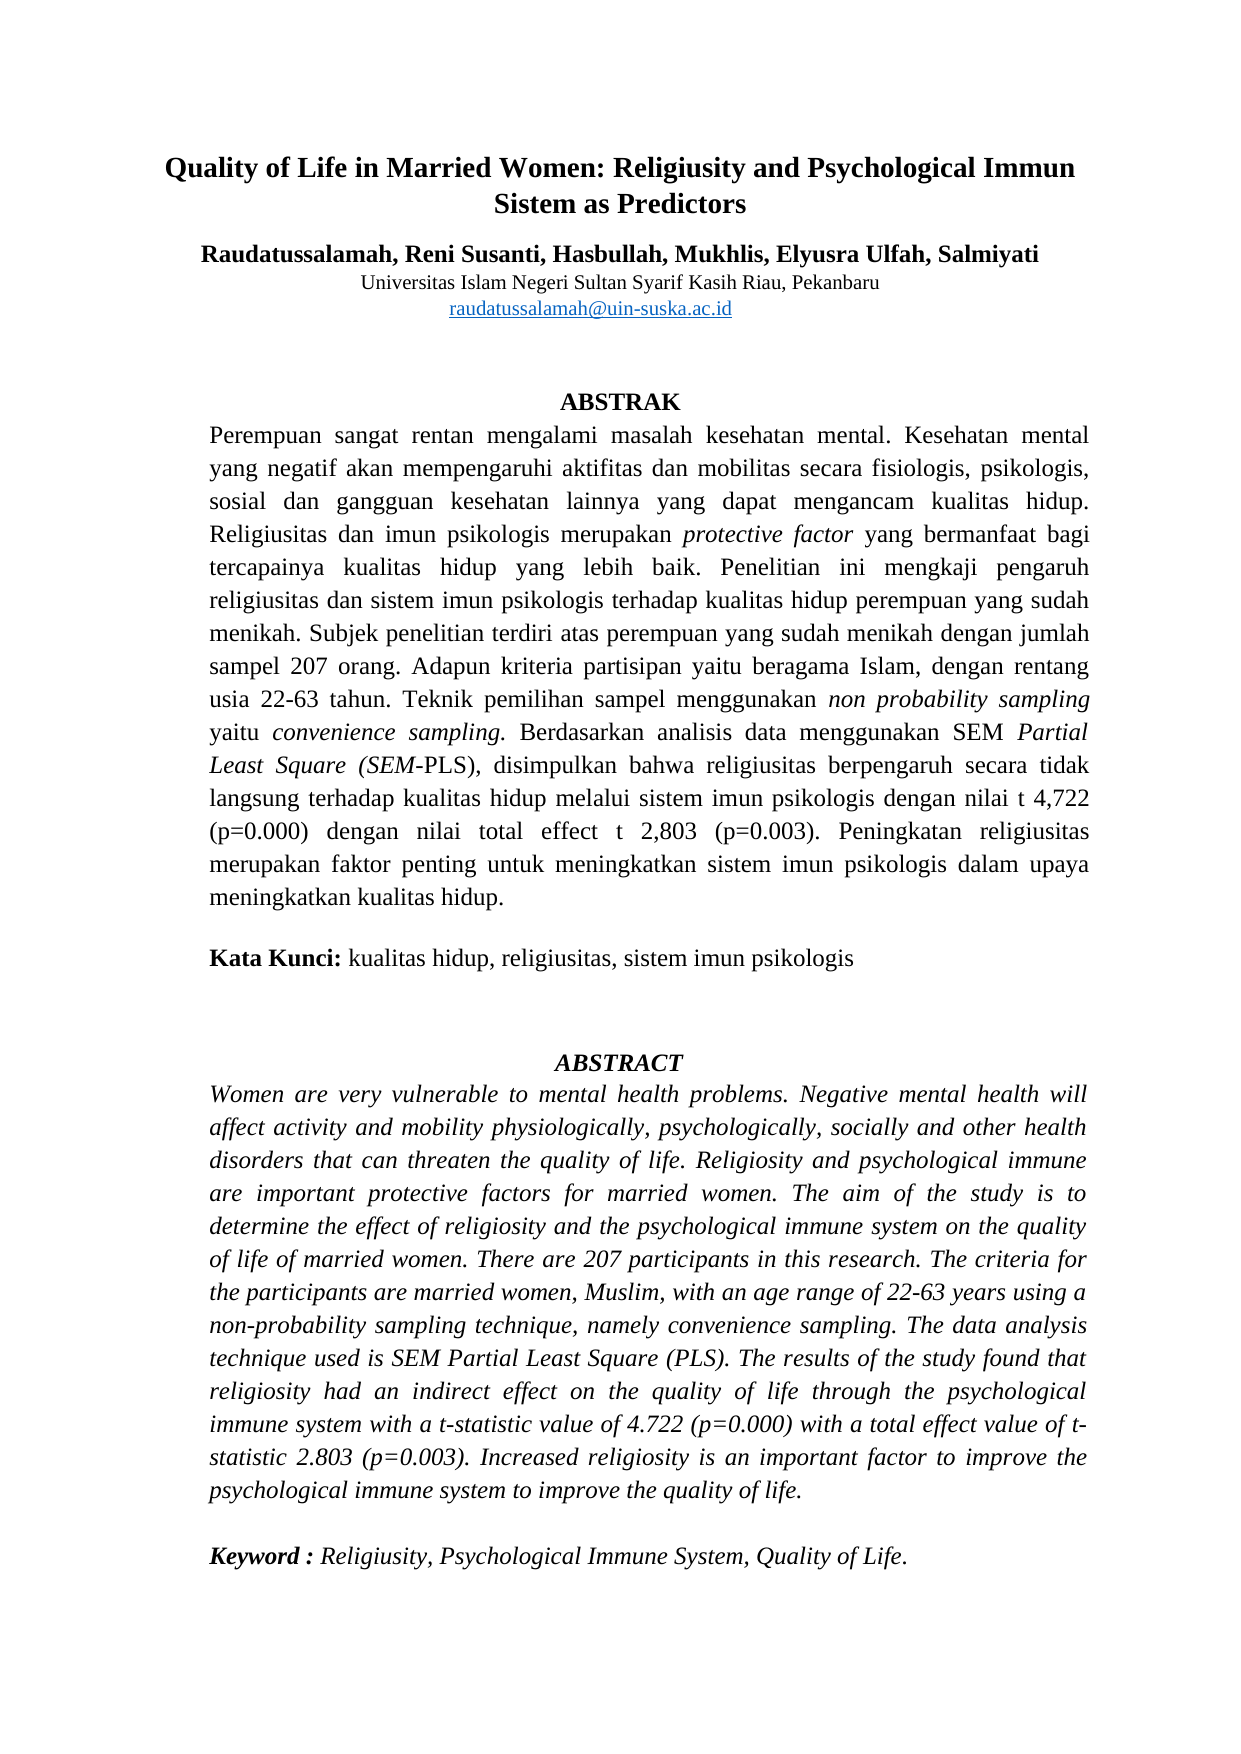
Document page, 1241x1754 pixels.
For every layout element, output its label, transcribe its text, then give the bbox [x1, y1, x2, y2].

text Universitas Islam Negeri Sultan Syarif Kasih Riau, Pekanbaru [150, 270, 1090, 294]
text ABSTRACT [150, 1048, 1090, 1077]
text Quality of Life in Married Women: Religiusity and Psychological Immun Sistem as Predictors [150, 150, 1090, 220]
text Raudatussalamah, Reni Susanti, Hasbullah, Mukhlis, Elyusra Ulfah, Salmiyati [150, 239, 1090, 268]
text Kata Kunci: kualitas hidup, religiusitas, sistem imun psikologis [209, 943, 1090, 972]
text ABSTRAK [150, 387, 1090, 415]
text Keyword : Religiusity, Psychological Immune System, Quality of Life. [209, 1541, 1090, 1570]
text Women are very vulnerable to mental health problems. Negative mental health will affect activity and mobility physiologically, psychologically, socially and other health disorders that can threaten the quality of life. Religiosity and psychological immune are important protective factors for married women. The aim of the study is to determine the effect of religiosity and the psychological immune system on the quality of life of married women. There are 207 participants in this research. The criteria for the participants are married women, Muslim, with an age range of 22-63 years using a non-probability sampling technique, namely convenience sampling. The data analysis technique used is SEM Partial Least Square (PLS). The results of the study found that religiosity had an indirect effect on the quality of life through the psychological immune system with a t-statistic value of 4.722 (p=0.000) with a total effect value of t-statistic 2.803 (p=0.003). Increased religiosity is an important factor to improve the psychological immune system to improve the quality of life. [209, 1079, 1090, 1504]
text Perempuan sangat rentan mengalami masalah kesehatan mental. Kesehatan mental yang negatif akan mempengaruhi aktifitas dan mobilitas secara fisiologis, psikologis, sosial dan gangguan kesehatan lainnya yang dapat mengancam kualitas hidup. Religiusitas dan imun psikologis merupakan protective factor yang bermanfaat bagi tercapainya kualitas hidup yang lebih baik. Penelitian ini mengkaji pengaruh religiusitas dan sistem imun psikologis terhadap kualitas hidup perempuan yang sudah menikah. Subjek penelitian terdiri atas perempuan yang sudah menikah dengan jumlah sampel 207 orang. Adapun kriteria partisipan yaitu beragama Islam, dengan rentang usia 22-63 tahun. Teknik pemilihan sampel menggunakan non probability sampling yaitu convenience sampling. Berdasarkan analisis data menggunakan SEM Partial Least Square (SEM-PLS), disimpulkan bahwa religiusitas berpengaruh secara tidak langsung terhadap kualitas hidup melalui sistem imun psikologis dengan nilai t 4,722 (p=0.000) dengan nilai total effect t 2,803 (p=0.003). Peningkatan religiusitas merupakan faktor penting untuk meningkatkan sistem imun psikologis dalam upaya meningkatkan kualitas hidup. [209, 420, 1090, 911]
text raudatussalamah@uin-suska.ac.id [91, 296, 1090, 320]
